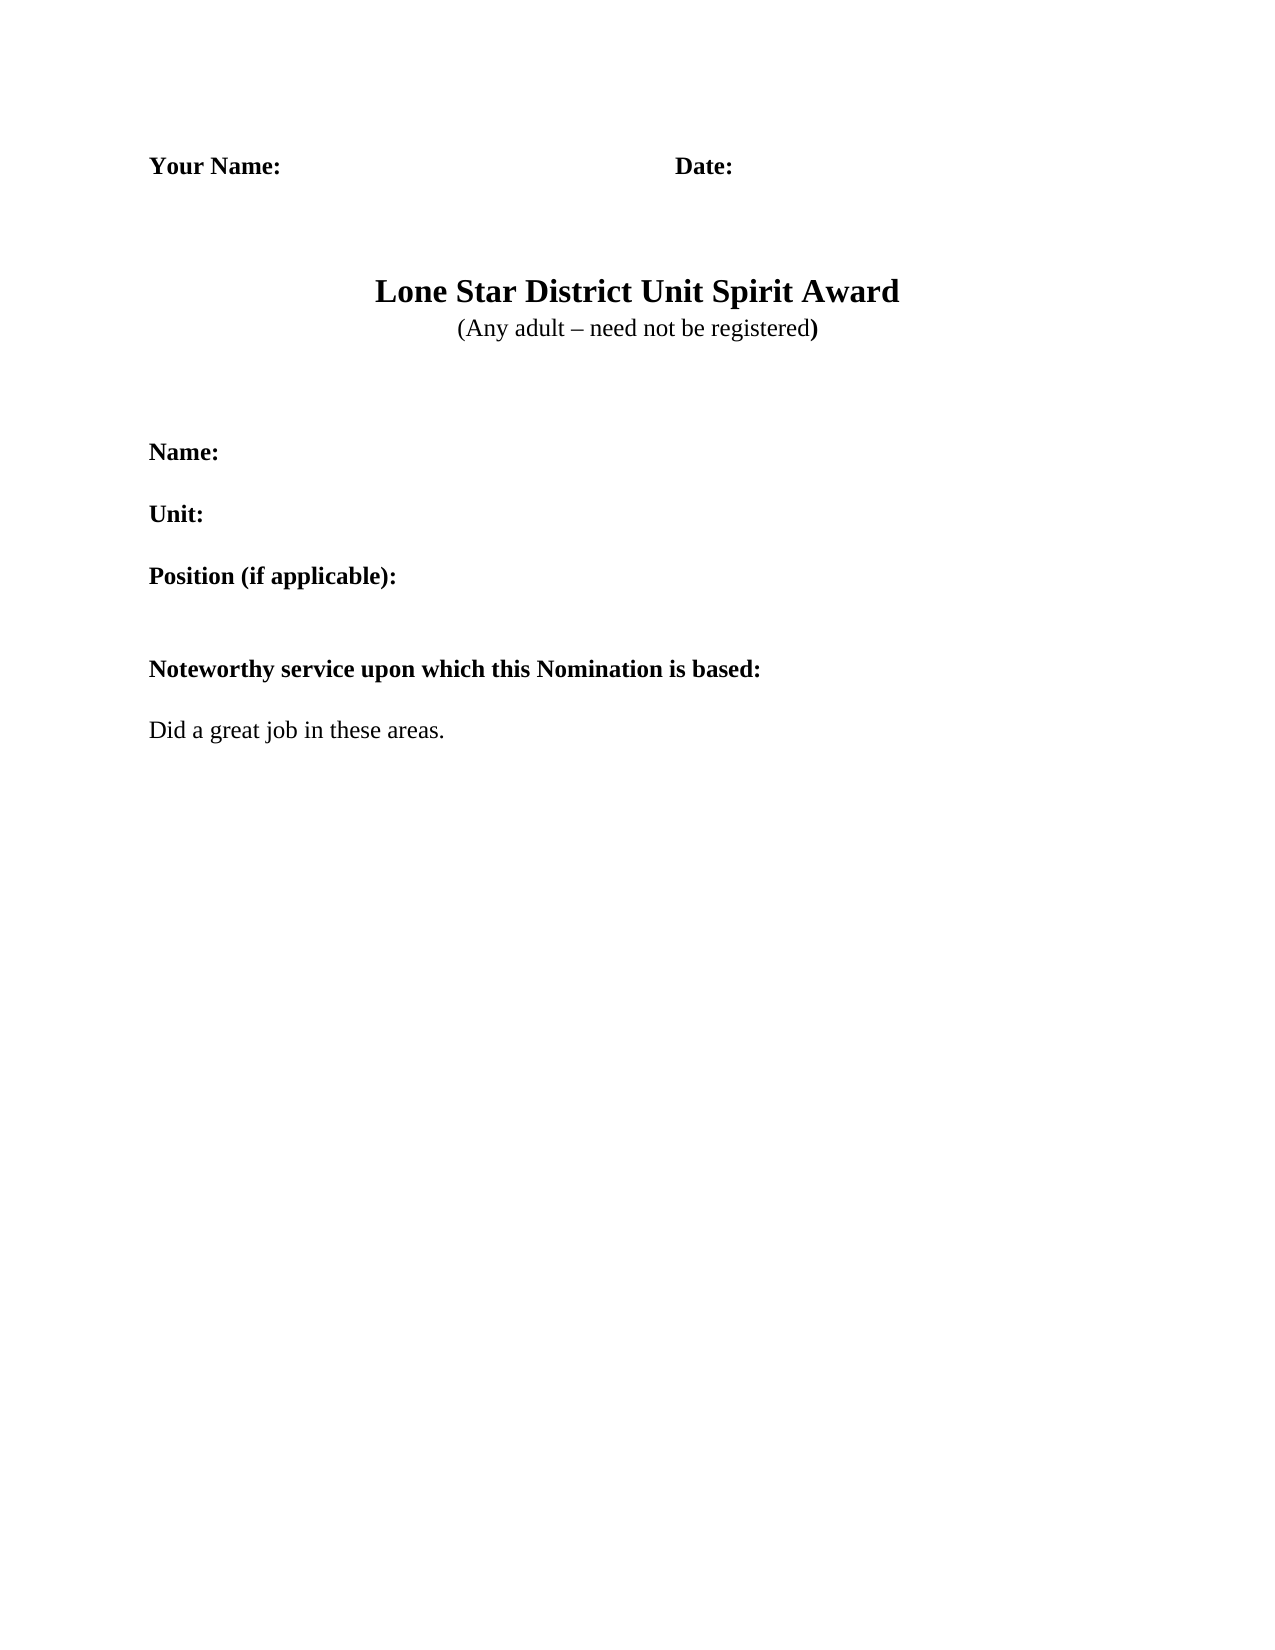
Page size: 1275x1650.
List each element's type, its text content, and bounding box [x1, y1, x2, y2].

subtitle Position (if applicable): [148, 561, 1125, 590]
text Your Name: Date: [148, 151, 1125, 180]
subtitle Lone Star District Unit Spirit Award [150, 272, 1125, 310]
text Unit: [148, 499, 1125, 528]
subtitle (Any adult – need not be registered) [150, 313, 1125, 342]
text Noteworthy service upon which this Nomination is based: [148, 654, 1125, 682]
text Name: [148, 437, 1125, 466]
text Did a great job in these areas. [148, 715, 1125, 744]
